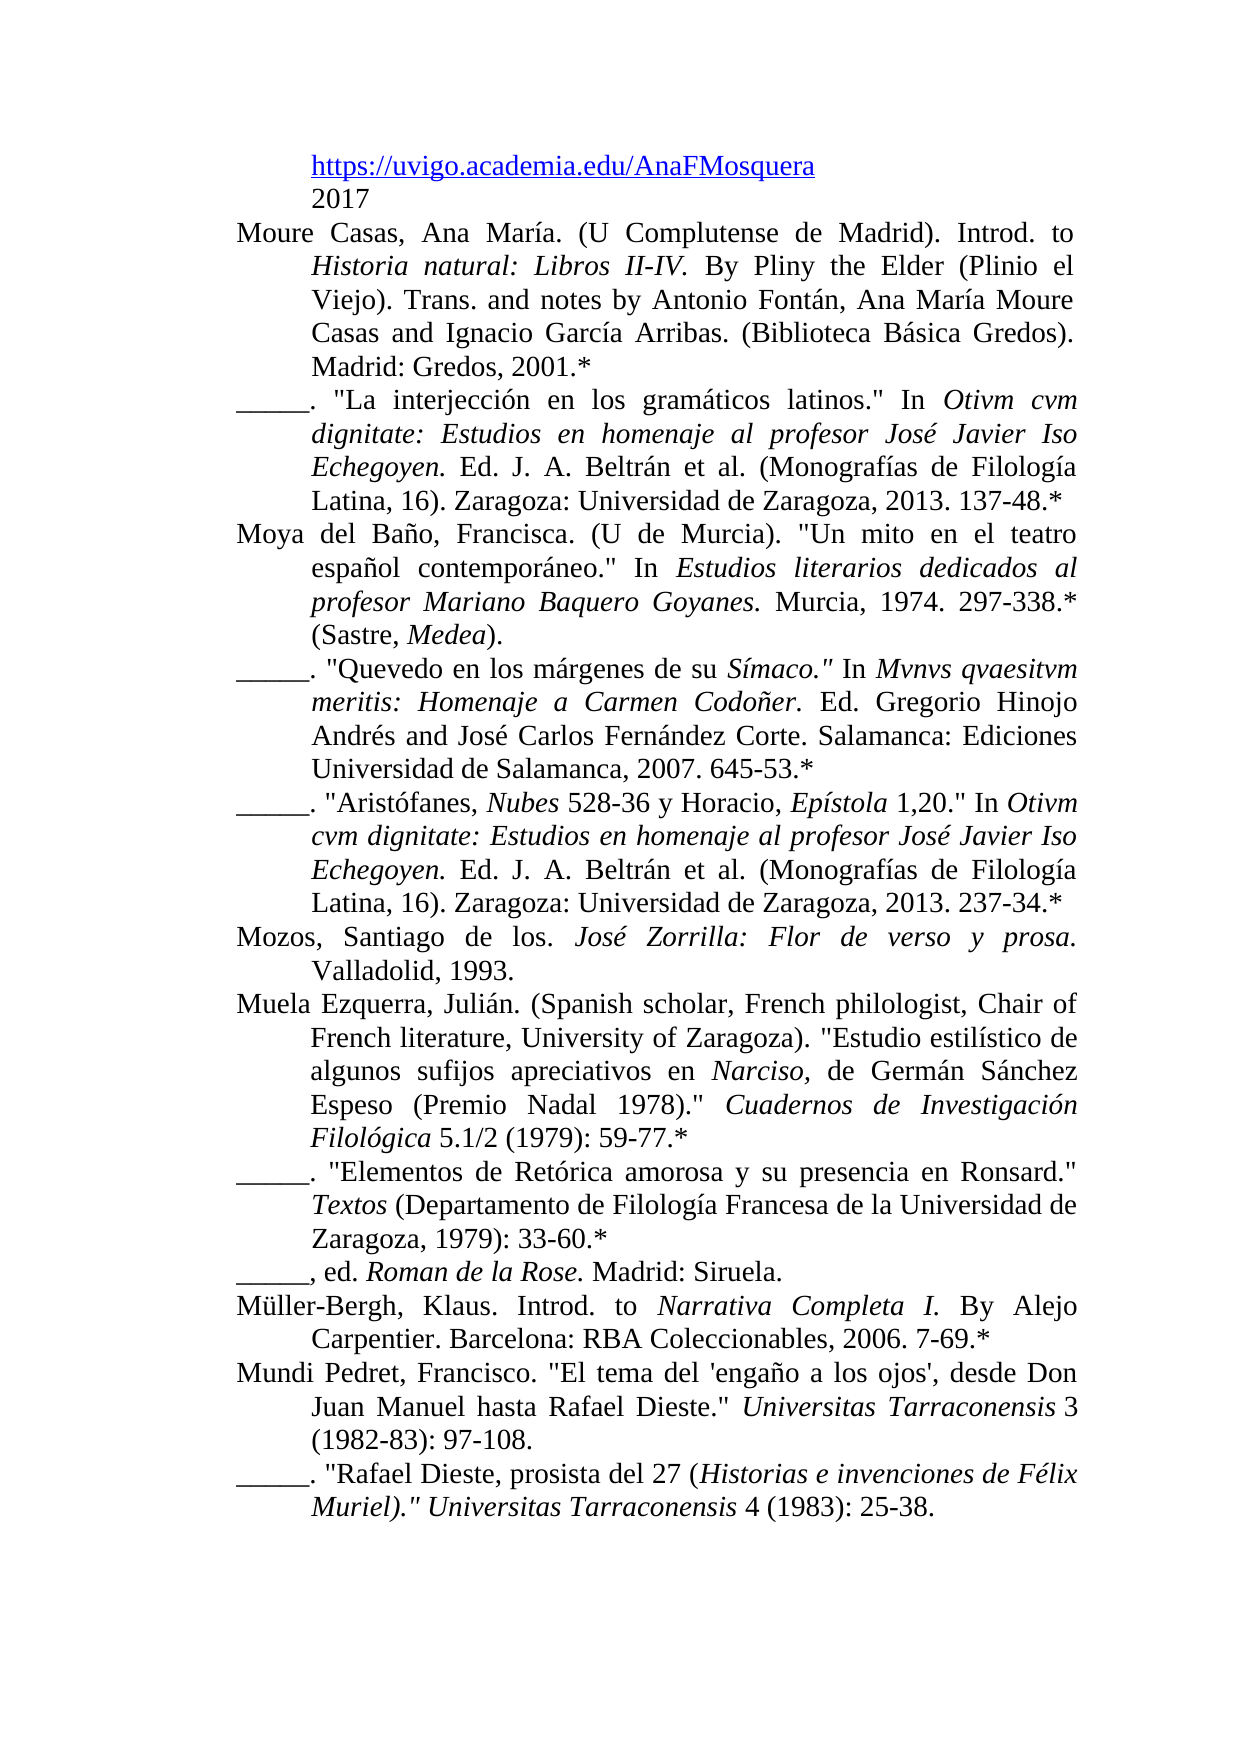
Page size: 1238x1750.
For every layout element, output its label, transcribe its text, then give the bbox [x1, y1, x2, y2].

text 2017 [236, 181, 1078, 215]
text Mundi Pedret, Francisco. "El tema del 'engaño a los ojos', desde Don Juan Manuel hasta Rafael Dieste." Universitas Tarraconensis 3 (1982-83): 97-108. [236, 1355, 1078, 1456]
text _____, ed. Roman de la Rose. Madrid: Siruela. [236, 1254, 1078, 1288]
text _____. "Quevedo en los márgenes de su Símaco." In Mvnvs qvaesitvm meritis: Homenaje a Carmen Codoñer. Ed. Gregorio Hinojo Andrés and José Carlos Fernández Corte. Salamanca: Ediciones Universidad de Salamanca, 2007. 645-53.* [236, 651, 1078, 785]
text Müller-Bergh, Klaus. Introd. to Narrativa Completa I. By Alejo Carpentier. Barcelona: RBA Coleccionables, 2006. 7-69.* [236, 1288, 1078, 1355]
text Mozos, Santiago de los. José Zorrilla: Flor de verso y prosa. Valladolid, 1993. [236, 919, 1078, 986]
text _____. "Elementos de Retórica amorosa y su presencia en Ronsard." Textos (Departamento de Filología Francesa de la Universidad de Zaragoza, 1979): 33-60.* [236, 1154, 1078, 1254]
text Muela Ezquerra, Julián. (Spanish scholar, French philologist, Chair of French literature, University of Zaragoza). "Estudio estilístico de algunos sufijos apreciativos en Narciso, de Germán Sánchez Espeso (Premio Nadal 1978)." Cuadernos de Investigación Filológica 5.1/2 (1979): 59-77.* [236, 986, 1078, 1154]
text Moure Casas, Ana María. (U Complutense de Madrid). Introd. to Historia natural: Libros II-IV. By Pliny the Elder (Plinio el Viejo). Trans. and notes by Antonio Fontán, Ana María Moure Casas and Ignacio García Arribas. (Biblioteca Básica Gredos). Madrid: Gredos, 2001.* [236, 215, 1075, 382]
text _____. "Rafael Dieste, prosista del 27 (Historias e invenciones de Félix Muriel)." Universitas Tarraconensis 4 (1983): 25-38. [236, 1456, 1078, 1523]
text https://uvigo.academia.edu/AnaFMosquera [236, 148, 1078, 181]
text _____. "La interjección en los gramáticos latinos." In Otivm cvm dignitate: Estudios en homenaje al profesor José Javier Iso Echegoyen. Ed. J. A. Beltrán et al. (Monografías de Filología Latina, 16). Zaragoza: Universidad de Zaragoza, 2013. 137-48.* [236, 382, 1078, 517]
text Moya del Baño, Francisca. (U de Murcia). "Un mito en el teatro español contemporáneo." In Estudios literarios dedicados al profesor Mariano Baquero Goyanes. Murcia, 1974. 297-338.* (Sastre, Medea). [236, 517, 1078, 651]
text _____. "Aristófanes, Nubes 528-36 y Horacio, Epístola 1,20." In Otivm cvm dignitate: Estudios en homenaje al profesor José Javier Iso Echegoyen. Ed. J. A. Beltrán et al. (Monografías de Filología Latina, 16). Zaragoza: Universidad de Zaragoza, 2013. 237-34.* [236, 785, 1078, 919]
